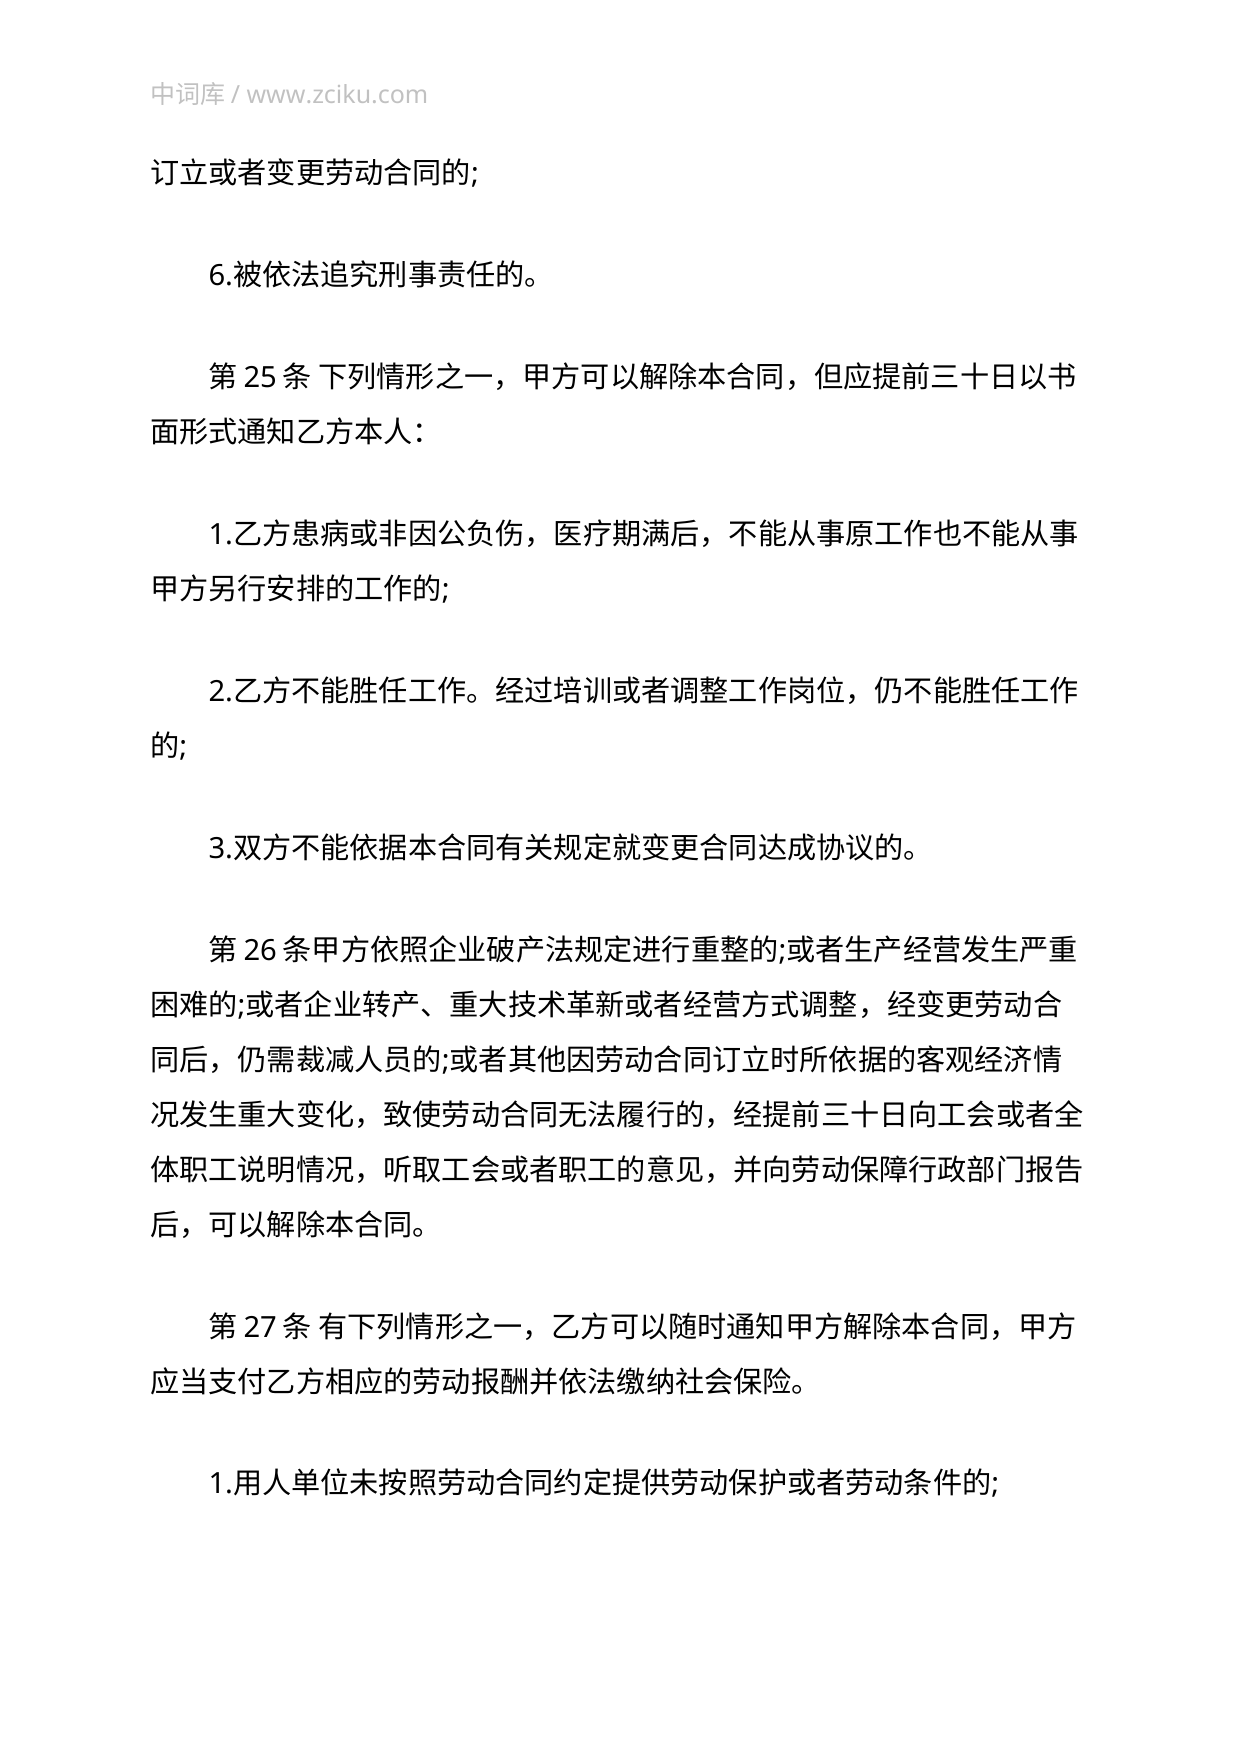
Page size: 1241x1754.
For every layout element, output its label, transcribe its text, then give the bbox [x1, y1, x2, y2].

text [150, 150, 1090, 192]
text 2.乙方不能胜任工作。经过培训或者调整工作岗位，仍不能胜任工作的; [150, 668, 1090, 765]
text 6.被依法追究刑事责任的。 [150, 252, 1090, 294]
text 第27条 有下列情形之一，乙方可以随时通知甲方解除本合同，甲方应当支付乙方相应的劳动报酬并依法缴纳社会保险。 [150, 1303, 1090, 1401]
text 1.乙方患病或非因公负伤，医疗期满后，不能从事原工作也不能从事甲方另行安排的工作的; [150, 511, 1090, 608]
text 1.用人单位未按照劳动合同约定提供劳动保护或者劳动条件的; [150, 1460, 1090, 1502]
text 第26条甲方依照企业破产法规定进行重整的;或者生产经营发生严重困难的;或者企业转产、重大技术革新或者经营方式调整，经变更劳动合同后，仍需裁减人员的;或者其他因劳动合同订立时所依据的客观经济情况发生重大变化，致使劳动合同无法履行的，经提前三十日向工会或者全体职工说明情况，听取工会或者职工的意见，并向劳动保障行政部门报告后，可以解除本合同。 [150, 927, 1090, 1244]
text 3.双方不能依据本合同有关规定就变更合同达成协议的。 [150, 825, 1090, 867]
text 第25条 下列情形之一，甲方可以解除本合同，但应提前三十日以书面形式通知乙方本人： [150, 354, 1090, 451]
